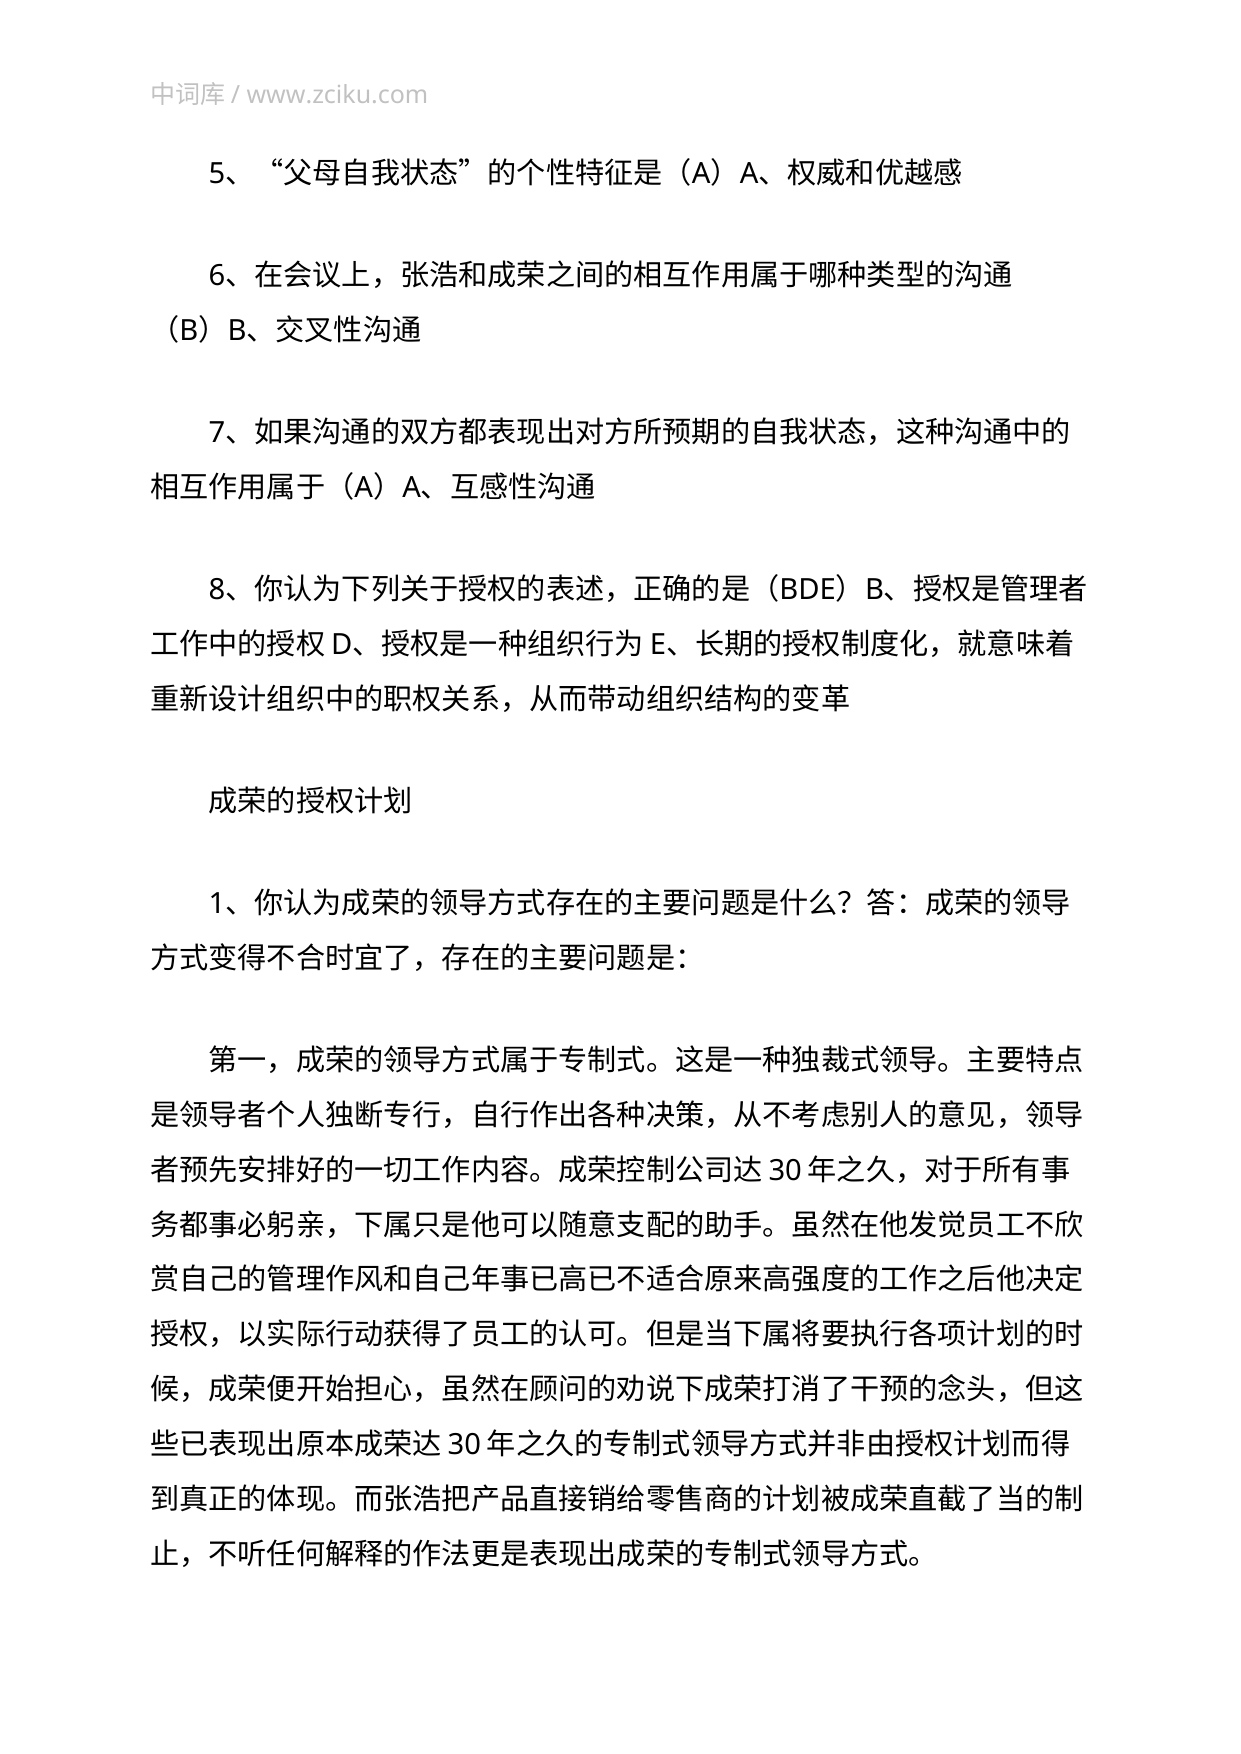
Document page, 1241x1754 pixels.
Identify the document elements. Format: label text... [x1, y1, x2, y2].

text 1、你认为成荣的领导方式存在的主要问题是什么？答：成荣的领导方式变得不合时宜了，存在的主要问题是： [150, 879, 1090, 977]
text 7、如果沟通的双方都表现出对方所预期的自我状态，这种沟通中的相互作用属于（A）A、互感性沟通 [150, 409, 1090, 506]
text 第一，成荣的领导方式属于专制式。这是一种独裁式领导。主要特点是领导者个人独断专行，自行作出各种决策，从不考虑别人的意见，领导者预先安排好的一切工作内容。成荣控制公司达30年之久，对于所有事务都事必躬亲，下属只是他可以随意支配的助手。虽然在他发觉员工不欣赏自己的管理作风和自己年事已高已不适合原来高强度的工作之后他决定授权，以实际行动获得了员工的认可。但是当下属将要执行各项计划的时候，成荣便开始担心，虽然在顾问的劝说下成荣打消了干预的念头，但这些已表现出原本成荣达30年之久的专制式领导方式并非由授权计划而得到真正的体现。而张浩把产品直接销给零售商的计划被成荣直截了当的制止，不听任何解释的作法更是表现出成荣的专制式领导方式。 [150, 1036, 1090, 1573]
text 5、“父母自我状态”的个性特征是（A）A、权威和优越感 [150, 150, 1090, 192]
text 6、在会议上，张浩和成荣之间的相互作用属于哪种类型的沟通（B）B、交叉性沟通 [150, 252, 1090, 349]
text 8、你认为下列关于授权的表述，正确的是（BDE）B、授权是管理者工作中的授权D、授权是一种组织行为E、长期的授权制度化，就意味着重新设计组织中的职权关系，从而带动组织结构的变革 [150, 566, 1090, 718]
text 成荣的授权计划 [150, 778, 1090, 820]
